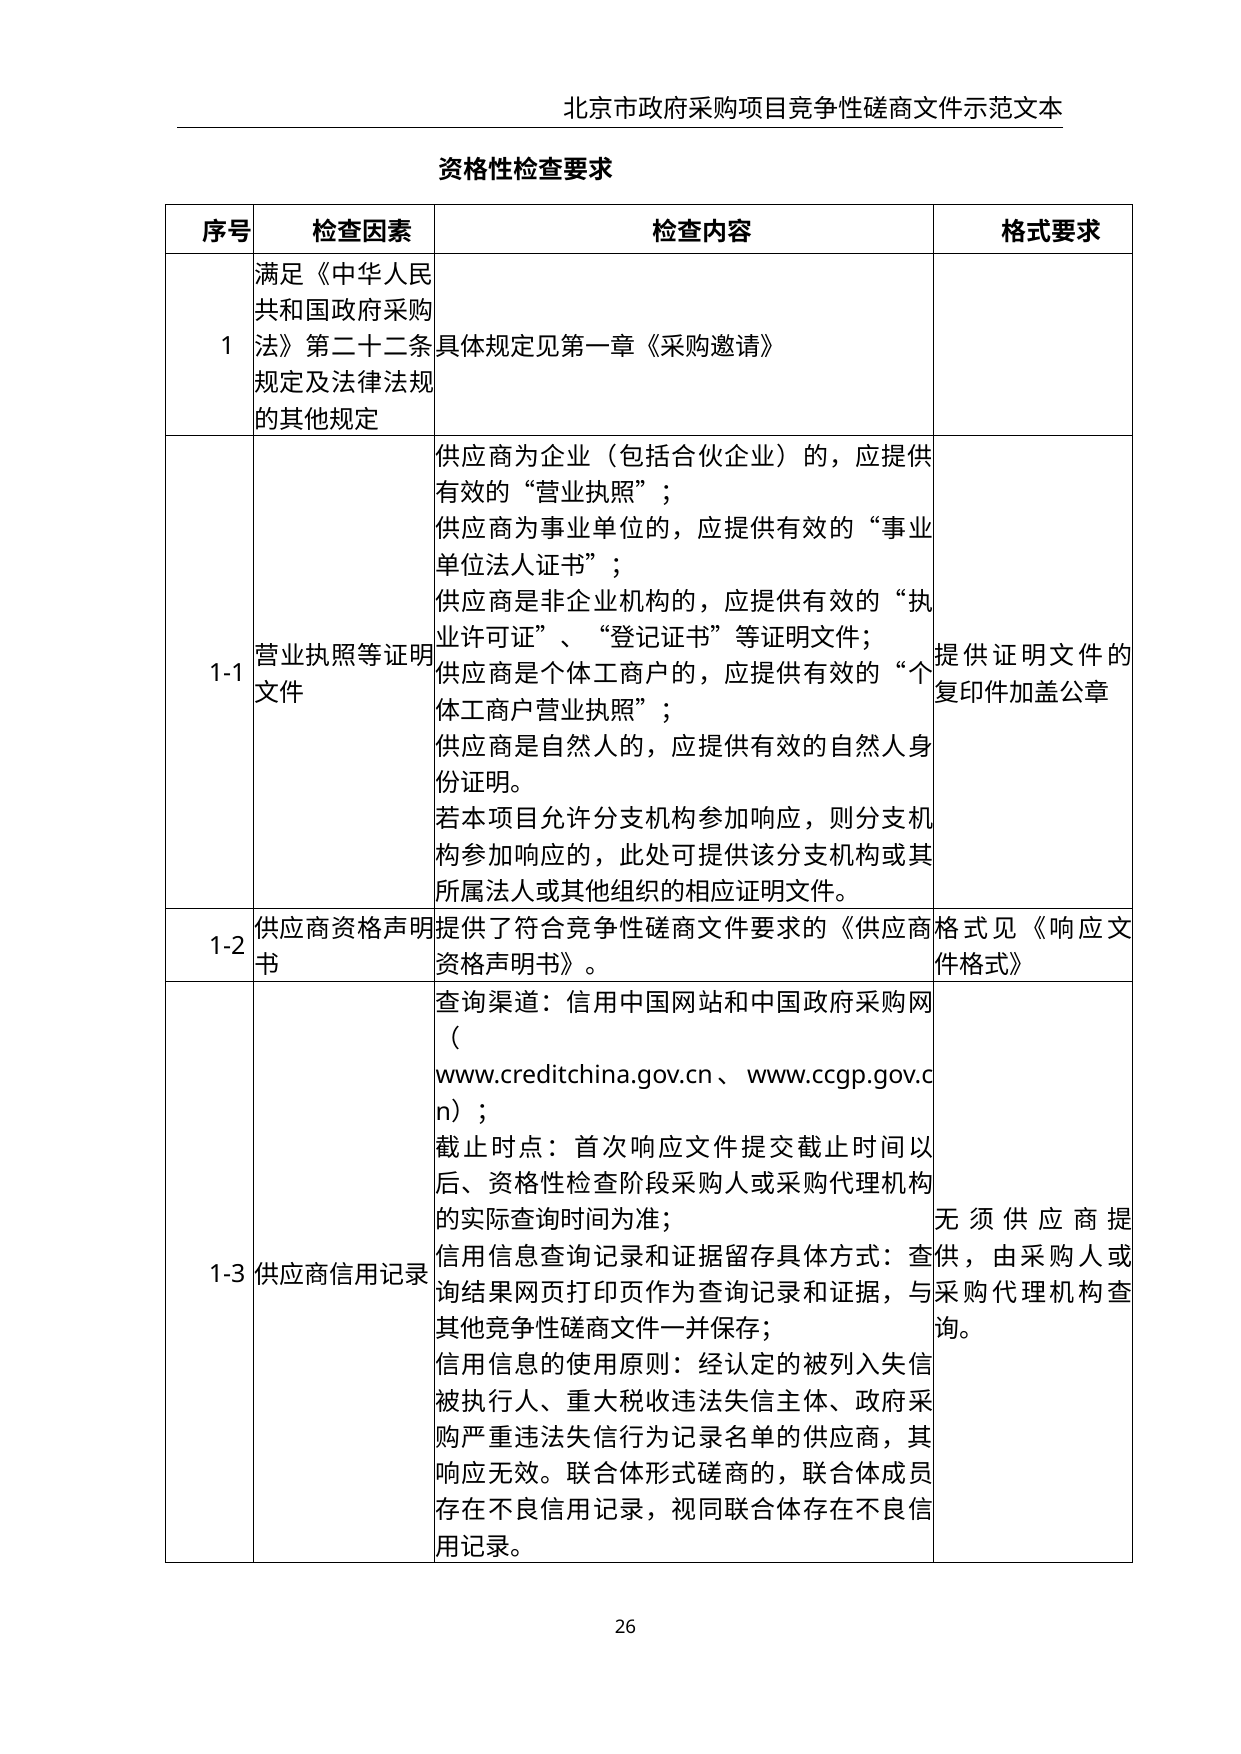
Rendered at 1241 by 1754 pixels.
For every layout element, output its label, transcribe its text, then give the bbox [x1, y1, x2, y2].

table_cell 无须供应商提供，由采购人或采购代理机构查询。 [934, 982, 1132, 1562]
table_header 序号 [166, 205, 253, 253]
table_header 检查内容 [435, 205, 933, 253]
text 资格性检查要求 [162, 150, 1063, 186]
table_cell 供应商资格声明书 [254, 909, 434, 981]
table_cell 提供证明文件的复印件加盖公章 [934, 436, 1132, 908]
table_cell 1-1 [166, 436, 253, 908]
table_cell 1-2 [166, 909, 253, 981]
table_cell 满足《中华人民共和国政府采购法》第二十二条规定及法律法规的其他规定 [254, 254, 434, 435]
table_cell 1 [166, 254, 253, 435]
table_cell 具体规定见第一章《采购邀请》 [435, 254, 933, 435]
table_cell 格式见《响应文件格式》 [934, 909, 1132, 981]
table_cell 供应商为企业（包括合伙企业）的，应提供有效的“营业执照”； 供应商为事业单位的，应提供有效的“事业单位法人证书”； 供应商是非企业机构的，应提供有效的“执业许可证”、“登记证书”等证明文件； 供应商是个体工商户的，应提供有效的“个体工商户营业执照”； 供应商是自然人的，应提供有效的自然人身份证明。 若本项目允许分支机构参加响应，则分支机构参加响应的，此处可提供该分支机构或其所属法人或其他组织的相应证明文件。 [435, 436, 933, 908]
table_header 格式要求 [934, 205, 1132, 253]
table_cell 供应商信用记录 [254, 982, 434, 1562]
table_cell 查询渠道：信用中国网站和中国政府采购网（www.creditchina.gov.cn、www.ccgp.gov.cn）； 截止时点：首次响应文件提交截止时间以后、资格性检查阶段采购人或采购代理机构的实际查询时间为准； 信用信息查询记录和证据留存具体方式：查询结果网页打印页作为查询记录和证据，与其他竞争性磋商文件一并保存； 信用信息的使用原则：经认定的被列入失信被执行人、重大税收违法失信主体、政府采购严重违法失信行为记录名单的供应商，其响应无效。联合体形式磋商的，联合体成员存在不良信用记录，视同联合体存在不良信用记录。 [435, 982, 933, 1562]
table_cell [934, 254, 1132, 435]
table_header 检查因素 [254, 205, 434, 253]
table_cell 1-3 [166, 982, 253, 1562]
table_cell 营业执照等证明文件 [254, 436, 434, 908]
table_cell 提供了符合竞争性磋商文件要求的《供应商资格声明书》。 [435, 909, 933, 981]
